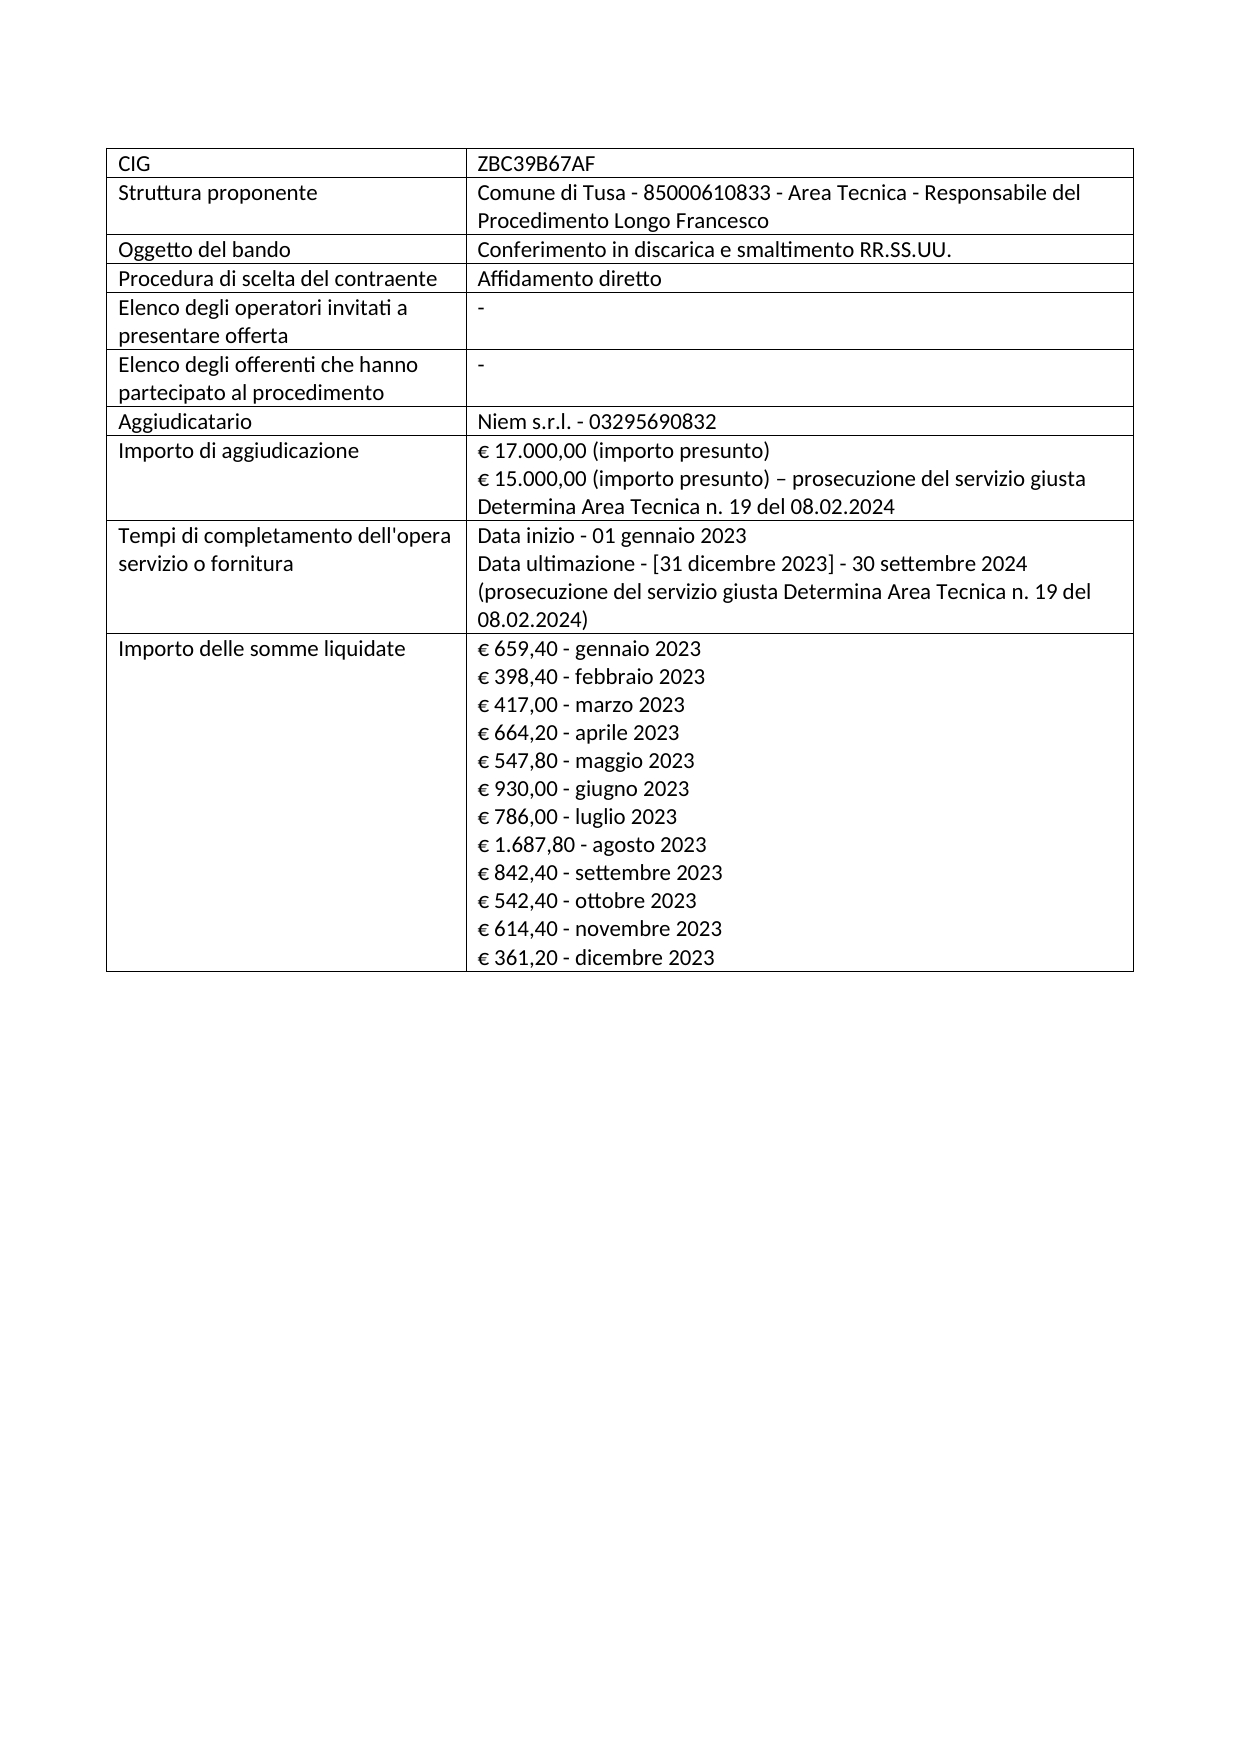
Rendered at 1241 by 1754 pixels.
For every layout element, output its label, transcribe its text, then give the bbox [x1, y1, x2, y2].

table_cell - [467, 293, 1133, 349]
table_cell Procedura di scelta del contraente [107, 264, 466, 292]
table_cell € 17.000,00 (importo presunto) € 15.000,00 (importo presunto) – prosecuzione del servizio giusta Determina Area Tecnica n. 19 del 08.02.2024 [467, 436, 1133, 520]
table_cell Elenco degli offerenti che hanno partecipato al procedimento [107, 350, 466, 406]
table_cell Aggiudicatario [107, 407, 466, 435]
table_cell Elenco degli operatori invitati a presentare offerta [107, 293, 466, 349]
table_cell € 659,40 - gennaio 2023 € 398,40 - febbraio 2023 € 417,00 - marzo 2023 € 664,20 - aprile 2023 € 547,80 - maggio 2023 € 930,00 - giugno 2023 € 786,00 - luglio 2023 € 1.687,80 - agosto 2023 € 842,40 - settembre 2023 € 542,40 - ottobre 2023 € 614,40 - novembre 2023 € 361,20 - dicembre 2023 [467, 634, 1133, 971]
table_cell Struttura proponente [107, 178, 466, 234]
table_cell Comune di Tusa - 85000610833 - Area Tecnica - Responsabile del Procedimento Longo Francesco [467, 178, 1133, 234]
table_cell Conferimento in discarica e smaltimento RR.SS.UU. [467, 235, 1133, 263]
table_cell Affidamento diretto [467, 264, 1133, 292]
table_cell Importo delle somme liquidate [107, 634, 466, 971]
table_cell Tempi di completamento dell'opera servizio o fornitura [107, 521, 466, 633]
table_cell - [467, 350, 1133, 406]
table_cell Niem s.r.l. - 03295690832 [467, 407, 1133, 435]
table_header ZBC39B67AF [467, 149, 1133, 177]
table_cell Importo di aggiudicazione [107, 436, 466, 520]
table_cell Oggetto del bando [107, 235, 466, 263]
table_cell Data inizio - 01 gennaio 2023 Data ultimazione - [31 dicembre 2023] - 30 settembre 2024 (prosecuzione del servizio giusta Determina Area Tecnica n. 19 del 08.02.2024) [467, 521, 1133, 633]
table_header CIG [107, 149, 466, 177]
